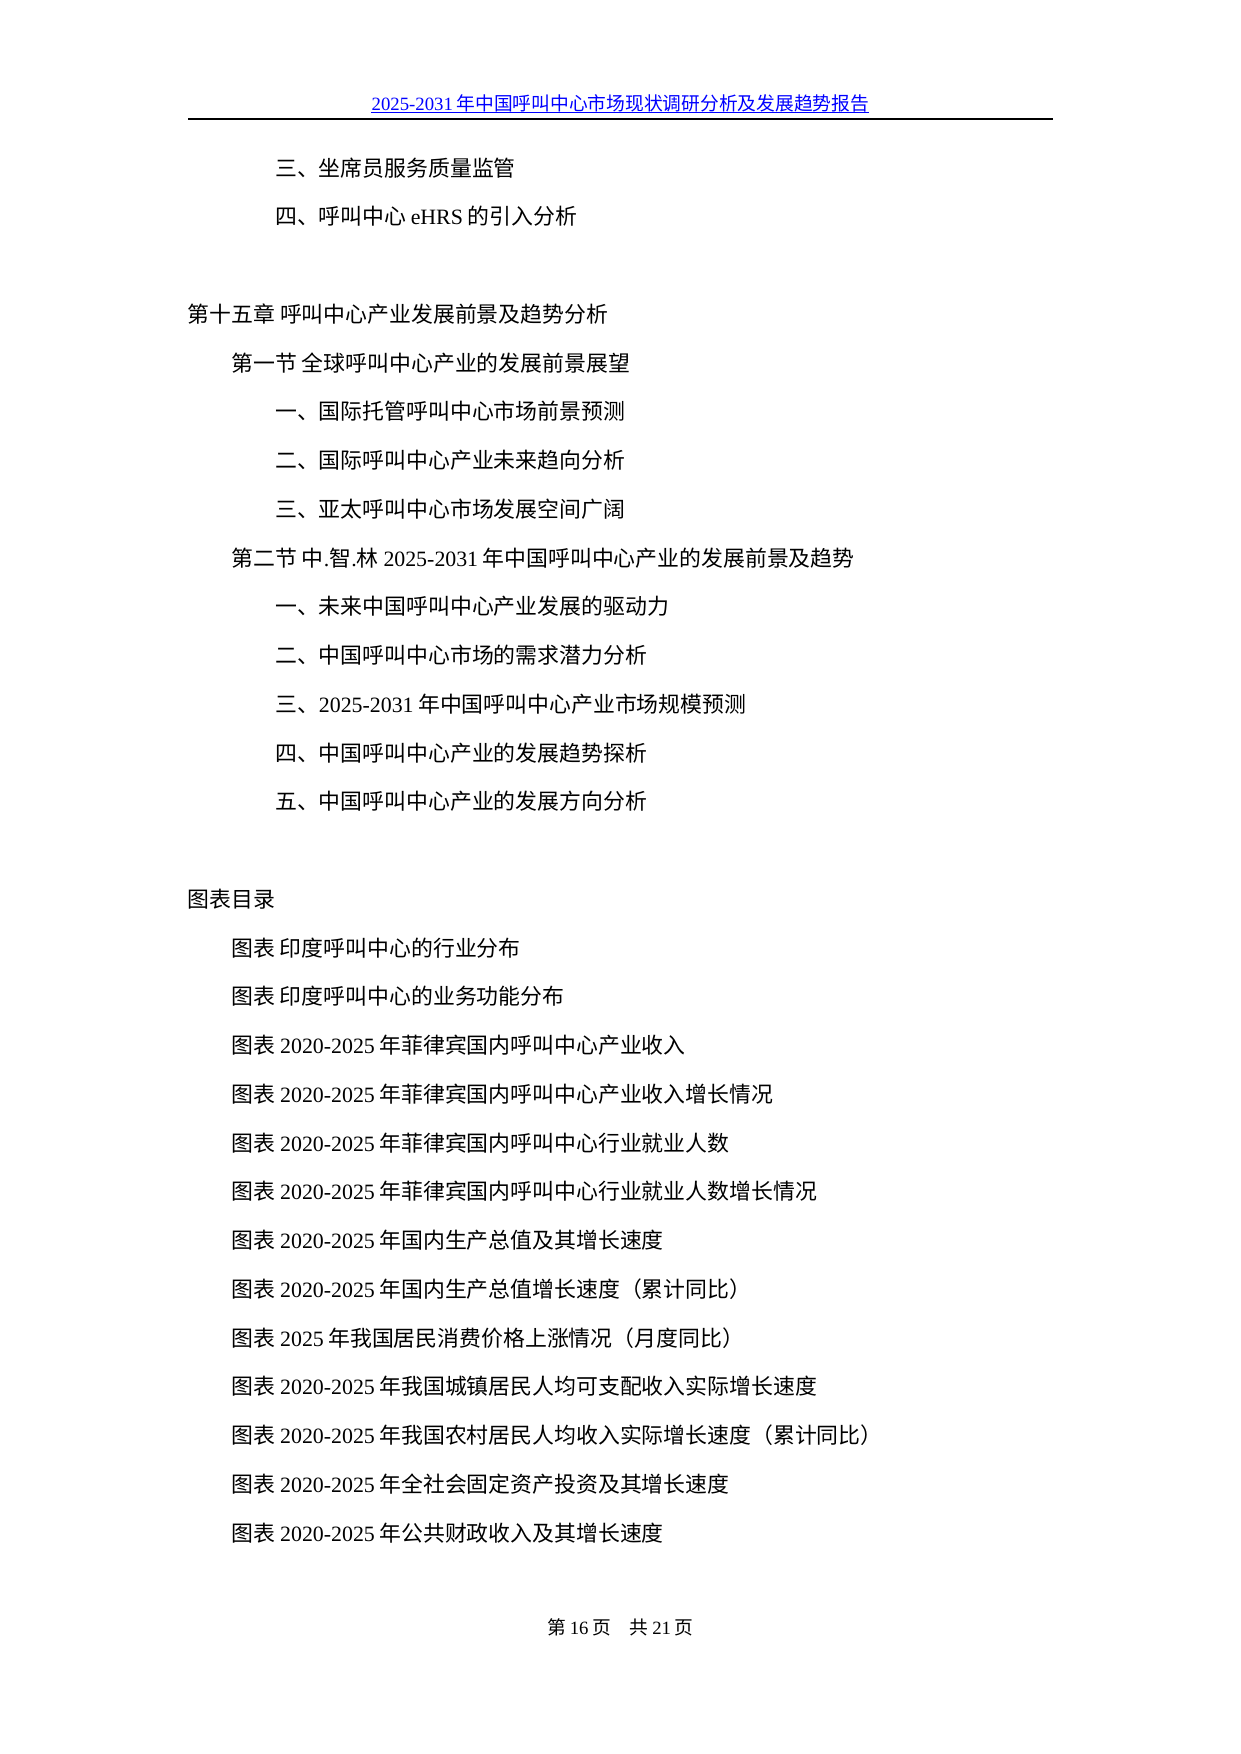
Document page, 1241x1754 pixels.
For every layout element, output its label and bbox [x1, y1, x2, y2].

text [187, 150, 1053, 1548]
